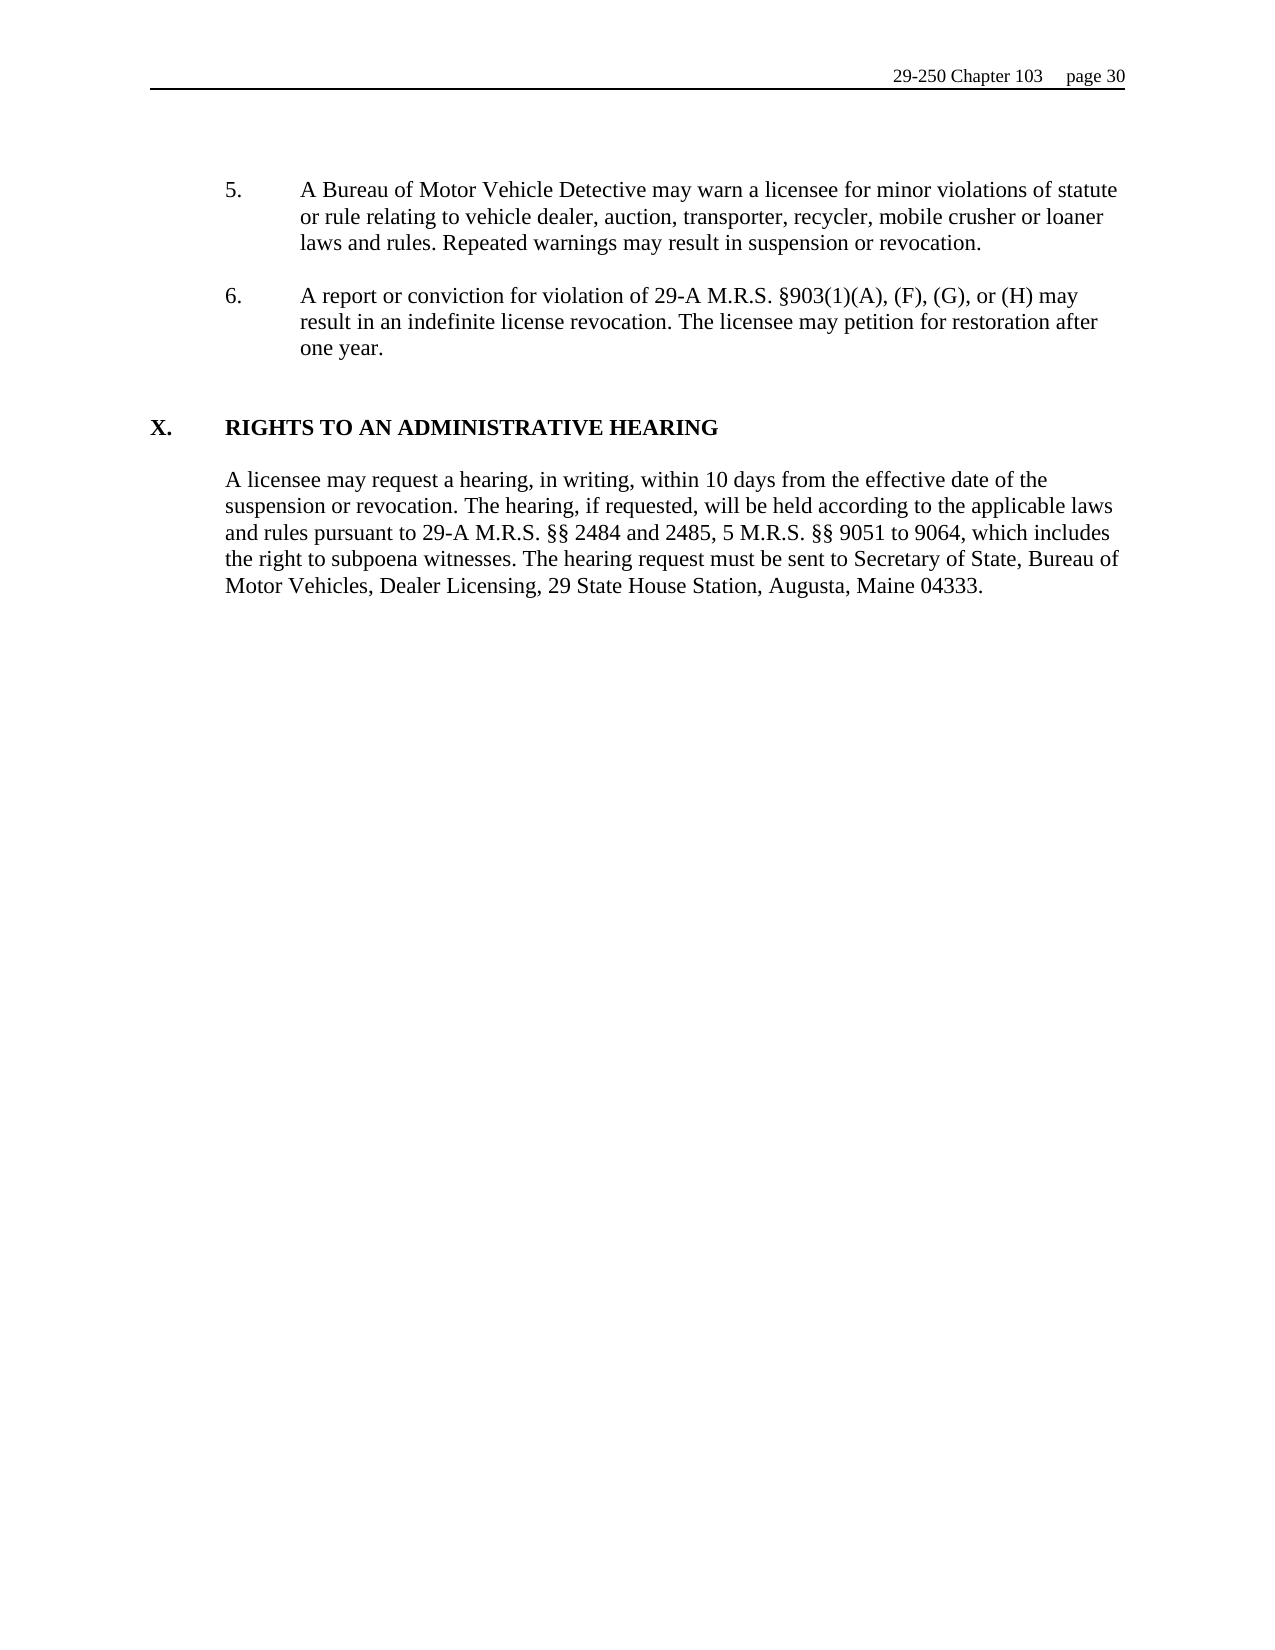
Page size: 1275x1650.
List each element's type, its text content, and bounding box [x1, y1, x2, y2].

text 5. A Bureau of Motor Vehicle Detective may warn a licensee for minor violations of statute or rule relating to vehicle dealer, auction, transporter, recycler, mobile crusher or loaner laws and rules. Repeated warnings may result in suspension or revocation. [225, 176, 1125, 255]
list RIGHTS TO AN ADMINISTRATIVE HEARING [150, 413, 1125, 440]
text 6. A report or conviction for violation of 29-A M.R.S. §903(1)(A), (F), (G), or (H) may result in an indefinite license revocation. The licensee may petition for restoration after one year. [150, 282, 1125, 361]
text A licensee may request a hearing, in writing, within 10 days from the effective date of the suspension or revocation. The hearing, if requested, will be held according to the applicable laws and rules pursuant to 29-A M.R.S. §§ 2484 and 2485, 5 M.R.S. §§ 9051 to 9064, which includes the right to subpoena witnesses. The hearing request must be sent to Secretary of State, Bureau of Motor Vehicles, Dealer Licensing, 29 State House Station, Augusta, Maine 04333. [225, 466, 1125, 598]
